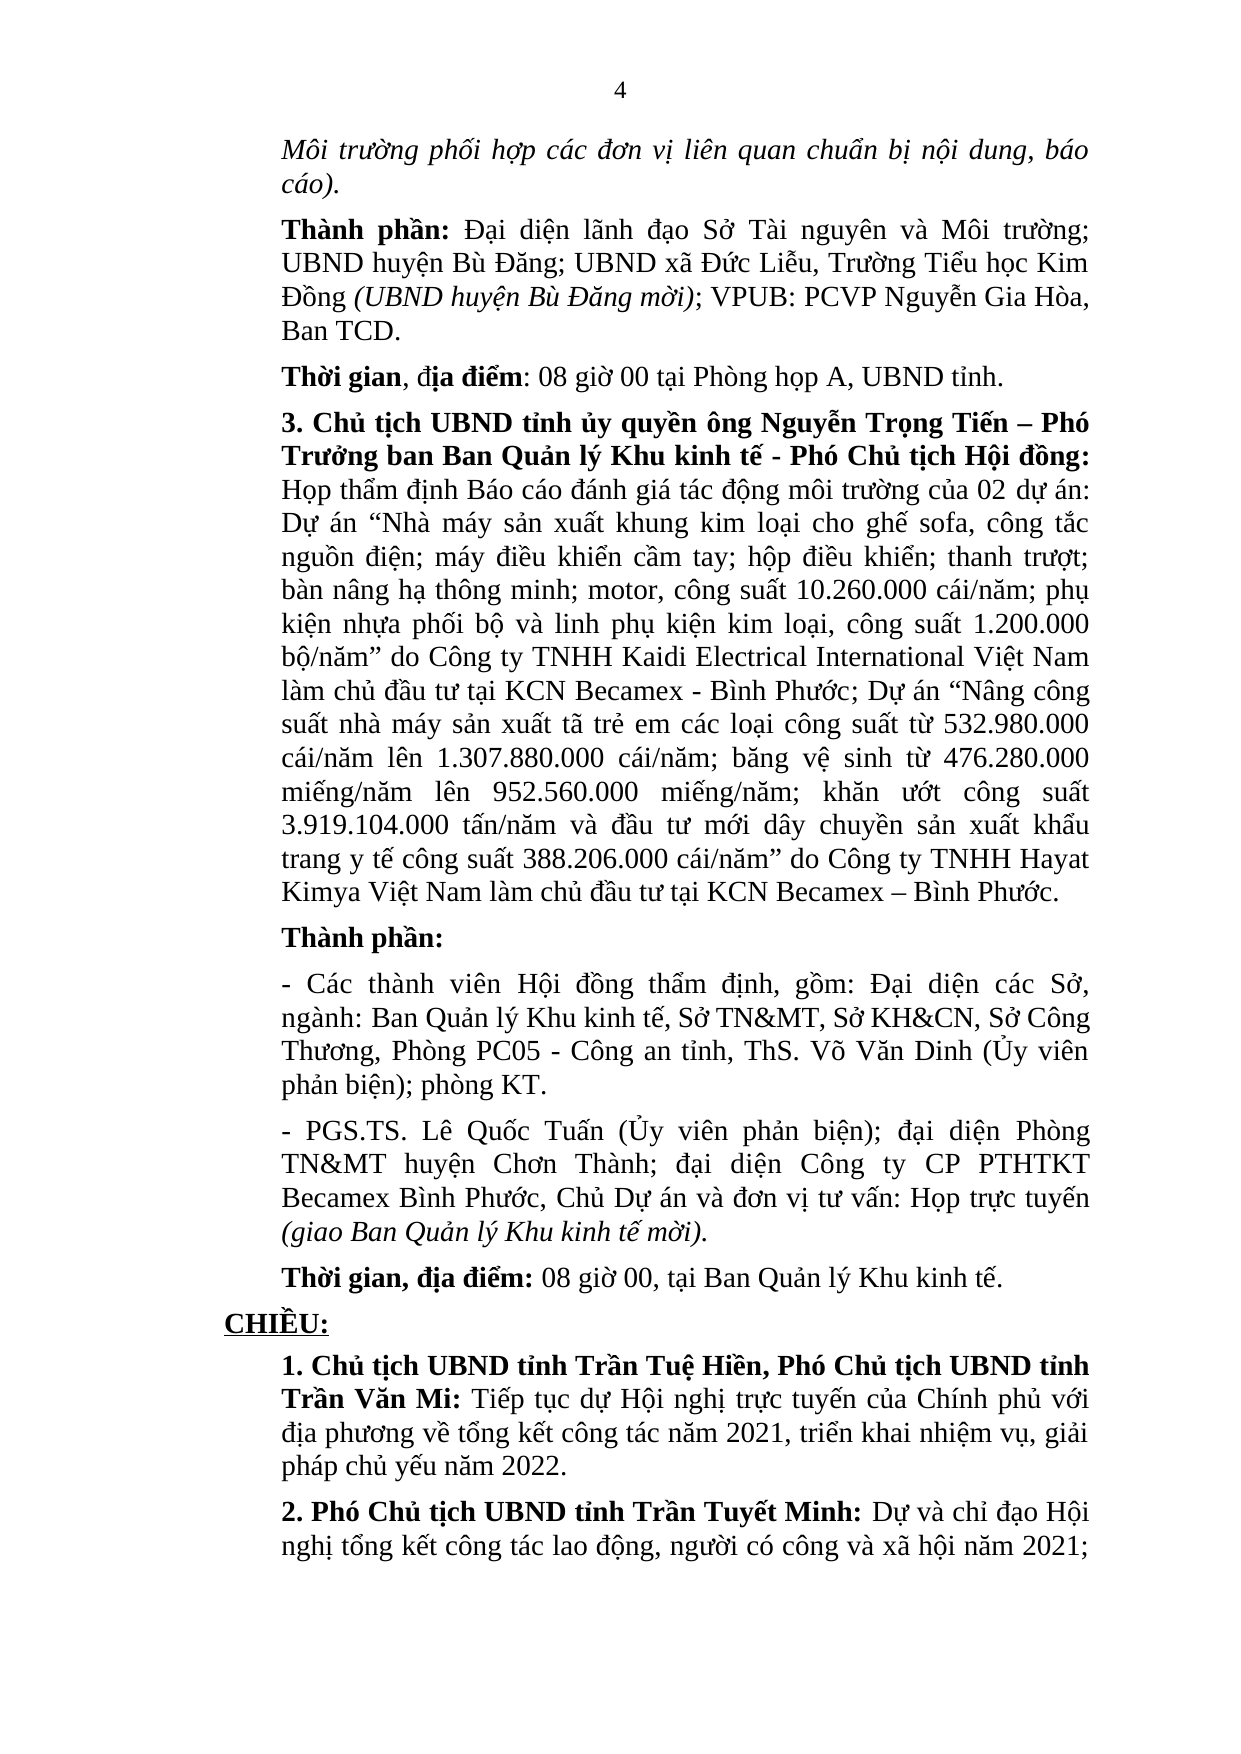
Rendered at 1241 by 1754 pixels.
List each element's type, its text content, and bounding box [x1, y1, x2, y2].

text Thành phần: [281, 920, 1090, 954]
text Thành phần: Đại diện lãnh đạo Sở Tài nguyên và Môi trường; UBND huyện Bù Đăng; UBND xã Đức Liễu, Trường Tiểu học Kim Đồng (UBND huyện Bù Đăng mời); VPUB: PCVP Nguyễn Gia Hòa, Ban TCD. [281, 212, 1090, 346]
text - Các thành viên Hội đồng thẩm định, gồm: Đại diện các Sở, ngành: Ban Quản lý Khu kinh tế, Sở TN&MT, Sở KH&CN, Sở Công Thương, Phòng PC05 - Công an tỉnh, ThS. Võ Văn Dinh (Ủy viên phản biện); phòng KT. [281, 966, 1090, 1034]
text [281, 132, 1090, 199]
text 1. Chủ tịch UBND tỉnh Trần Tuệ Hiền, Phó Chủ tịch UBND tỉnh Trần Văn Mi: Tiếp tục dự Hội nghị trực tuyến của Chính phủ với địa phương về tổng kết công tác năm 2021, triển khai nhiệm vụ, giải pháp chủ yếu năm 2022. [281, 1348, 1090, 1482]
text 3. Chủ tịch UBND tỉnh ủy quyền ông Nguyễn Trọng Tiến – Phó Trưởng ban Ban Quản lý Khu kinh tế - Phó Chủ tịch Hội đồng: Họp thẩm định Báo cáo đánh giá tác động môi trường của 02 dự án: Dự án “Nhà máy sản xuất khung kim loại cho ghế sofa, công tắc nguồn điện; máy điều khiển cầm tay; hộp điều khiển; thanh trượt; bàn nâng hạ thông minh; motor, công suất 10.260.000 cái/năm; phụ kiện nhựa phối bộ và linh phụ kiện kim loại, công suất 1.200.000 bộ/năm” do Công ty TNHH Kaidi Electrical International Việt Nam làm chủ đầu tư tại KCN Becamex - Bình Phước; Dự án “Nâng công suất nhà máy sản xuất tã trẻ em các loại công suất từ 532.980.000 cái/năm lên 1.307.880.000 cái/năm; băng vệ sinh từ 476.280.000 miếng/năm lên 952.560.000 miếng/năm; khăn ướt công suất 3.919.104.000 tấn/năm và đầu tư mới dây chuyền sản xuất khẩu trang y tế công suất 388.206.000 cái/năm” do Công ty TNHH Hayat Kimya Việt Nam làm chủ đầu tư tại KCN Becamex – Bình Phước. [281, 405, 1090, 908]
text CHIỀU: [150, 1306, 1090, 1339]
text Thời gian, địa điểm: 08 giờ 00 tại Phòng họp A, UBND tỉnh. [281, 359, 1090, 392]
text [281, 1494, 1090, 1561]
text - Các thành viên Hội đồng thẩm định, gồm: Đại diện các Sở, ngành: Ban Quản lý Khu kinh tế, Sở TN&MT, Sở KH&CN, Sở Công Thương, Phòng PC05 - Công an tỉnh, ThS. Võ Văn Dinh (Ủy viên phản biện); phòng KT. [421, 1067, 1090, 1101]
text - PGS.TS. Lê Quốc Tuấn (Ủy viên phản biện); đại diện Phòng TN&MT huyện Chơn Thành; đại diện Công ty CP PTHTKT Becamex Bình Phước, Chủ Dự án và đơn vị tư vấn: Họp trực tuyến (giao Ban Quản lý Khu kinh tế mời). [281, 1113, 1090, 1247]
text Thời gian, địa điểm: 08 giờ 00, tại Ban Quản lý Khu kinh tế. [206, 1260, 1090, 1293]
